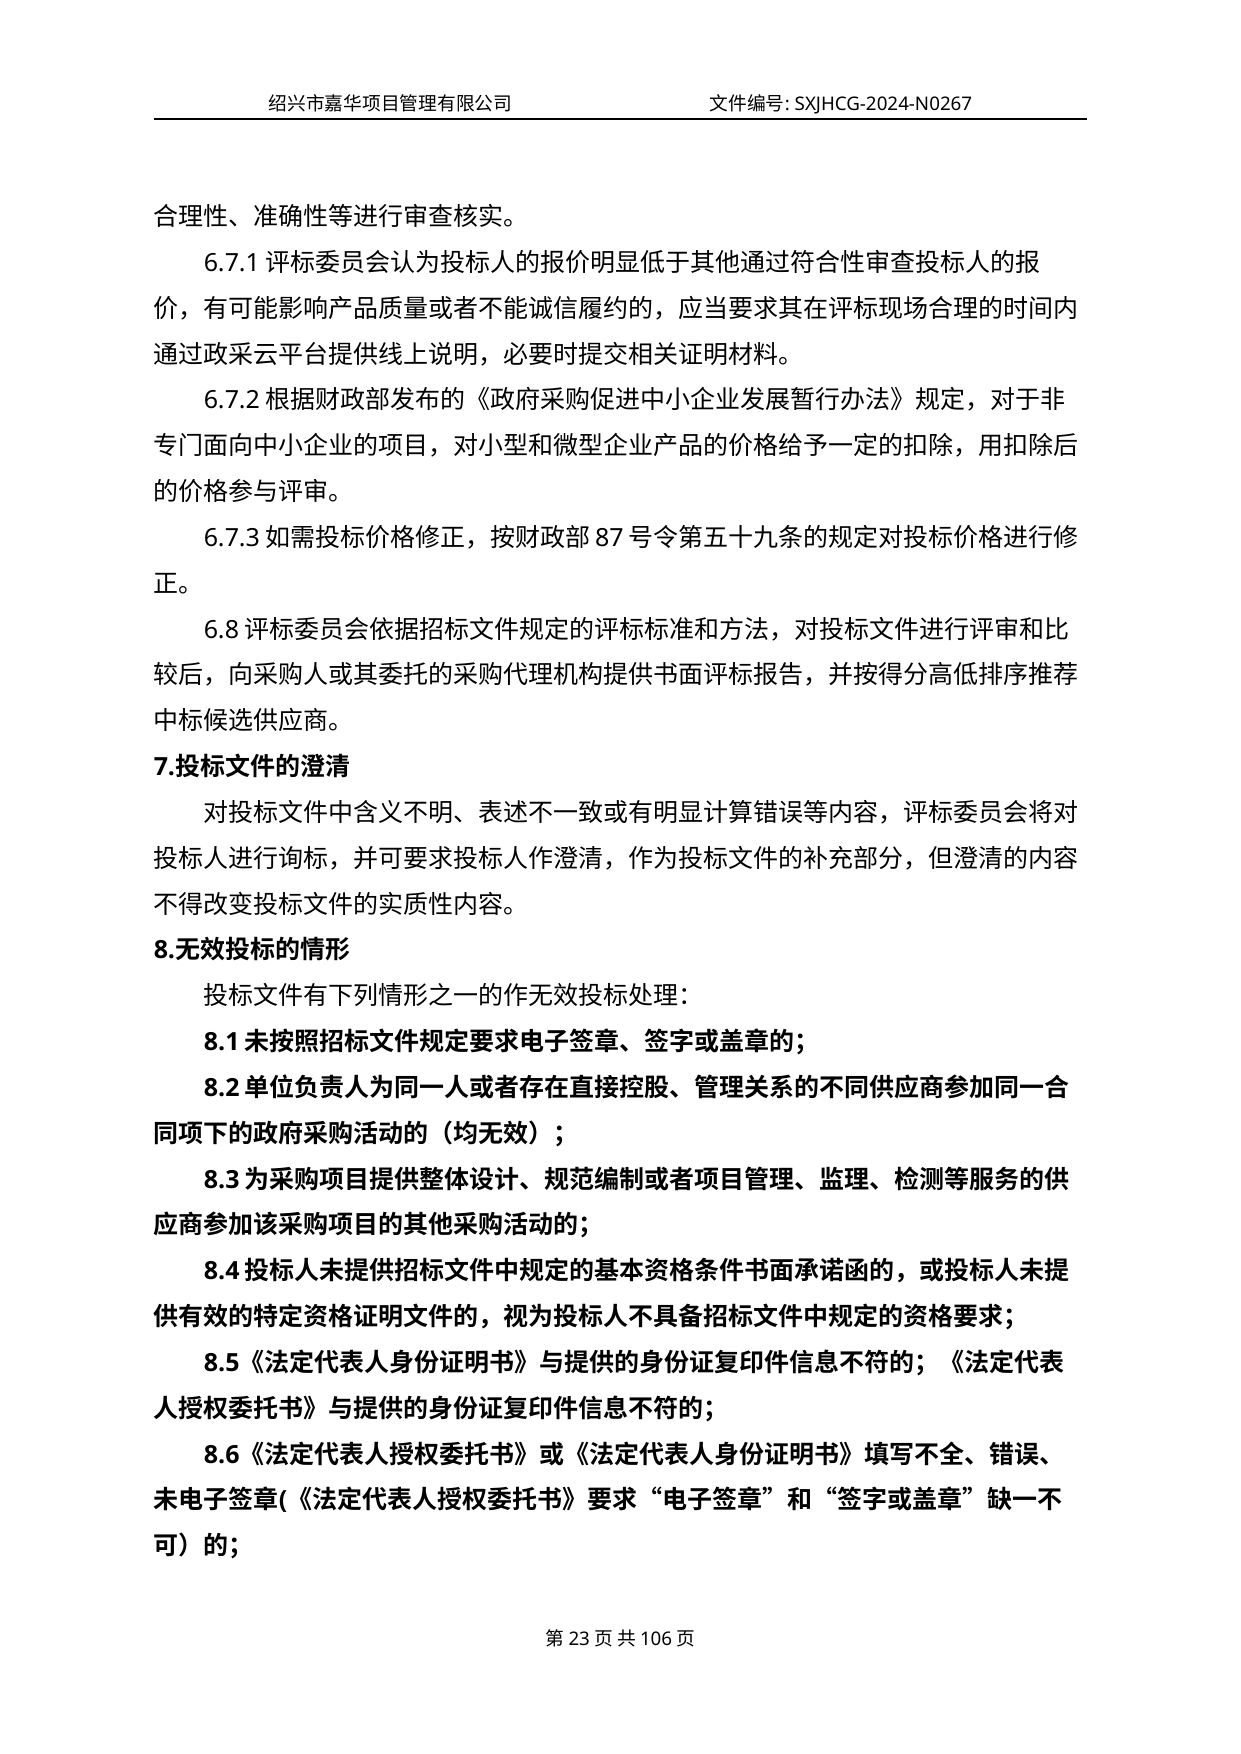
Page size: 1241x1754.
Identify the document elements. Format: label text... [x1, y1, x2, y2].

text 6.7.2根据财政部发布的《政府采购促进中小企业发展暂行办法》规定，对于非专门面向中小企业的项目，对小型和微型企业产品的价格给予一定的扣除，用扣除后的价格参与评审。 [153, 372, 1087, 510]
text 8.6《法定代表人授权委托书》或《法定代表人身份证明书》填写不全、错误、未电子签章(《法定代表人授权委托书》要求“电子签章”和“签字或盖章”缺一不可）的； [153, 1426, 1087, 1564]
text 6.8评标委员会依据招标文件规定的评标标准和方法，对投标文件进行评审和比较后，向采购人或其委托的采购代理机构提供书面评标报告，并按得分高低排序推荐中标候选供应商。 [153, 601, 1087, 739]
text 6.7.3如需投标价格修正，按财政部87号令第五十九条的规定对投标价格进行修正。 [153, 510, 1087, 601]
list 7.投标文件的澄清 [153, 739, 1087, 785]
text 8.无效投标的情形 [153, 922, 1087, 968]
text 8.1未按照招标文件规定要求电子签章、签字或盖章的； [153, 1014, 1087, 1060]
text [153, 189, 1087, 235]
text 6.7.1评标委员会认为投标人的报价明显低于其他通过符合性审查投标人的报价，有可能影响产品质量或者不能诚信履约的，应当要求其在评标现场合理的时间内通过政采云平台提供线上说明，必要时提交相关证明材料。 [153, 235, 1087, 372]
text 8.4投标人未提供招标文件中规定的基本资格条件书面承诺函的，或投标人未提供有效的特定资格证明文件的，视为投标人不具备招标文件中规定的资格要求； [153, 1243, 1087, 1335]
text 投标文件有下列情形之一的作无效投标处理： [153, 968, 1087, 1014]
text 8.5《法定代表人身份证明书》与提供的身份证复印件信息不符的；《法定代表人授权委托书》与提供的身份证复印件信息不符的； [153, 1335, 1087, 1426]
text 8.2单位负责人为同一人或者存在直接控股、管理关系的不同供应商参加同一合同项下的政府采购活动的（均无效）； [153, 1060, 1087, 1151]
text 8.3为采购项目提供整体设计、规范编制或者项目管理、监理、检测等服务的供应商参加该采购项目的其他采购活动的； [153, 1151, 1087, 1243]
list 对投标文件中含义不明、表述不一致或有明显计算错误等内容，评标委员会将对投标人进行询标，并可要求投标人作澄清，作为投标文件的补充部分，但澄清的内容不得改变投标文件的实质性内容。 [153, 785, 1087, 922]
